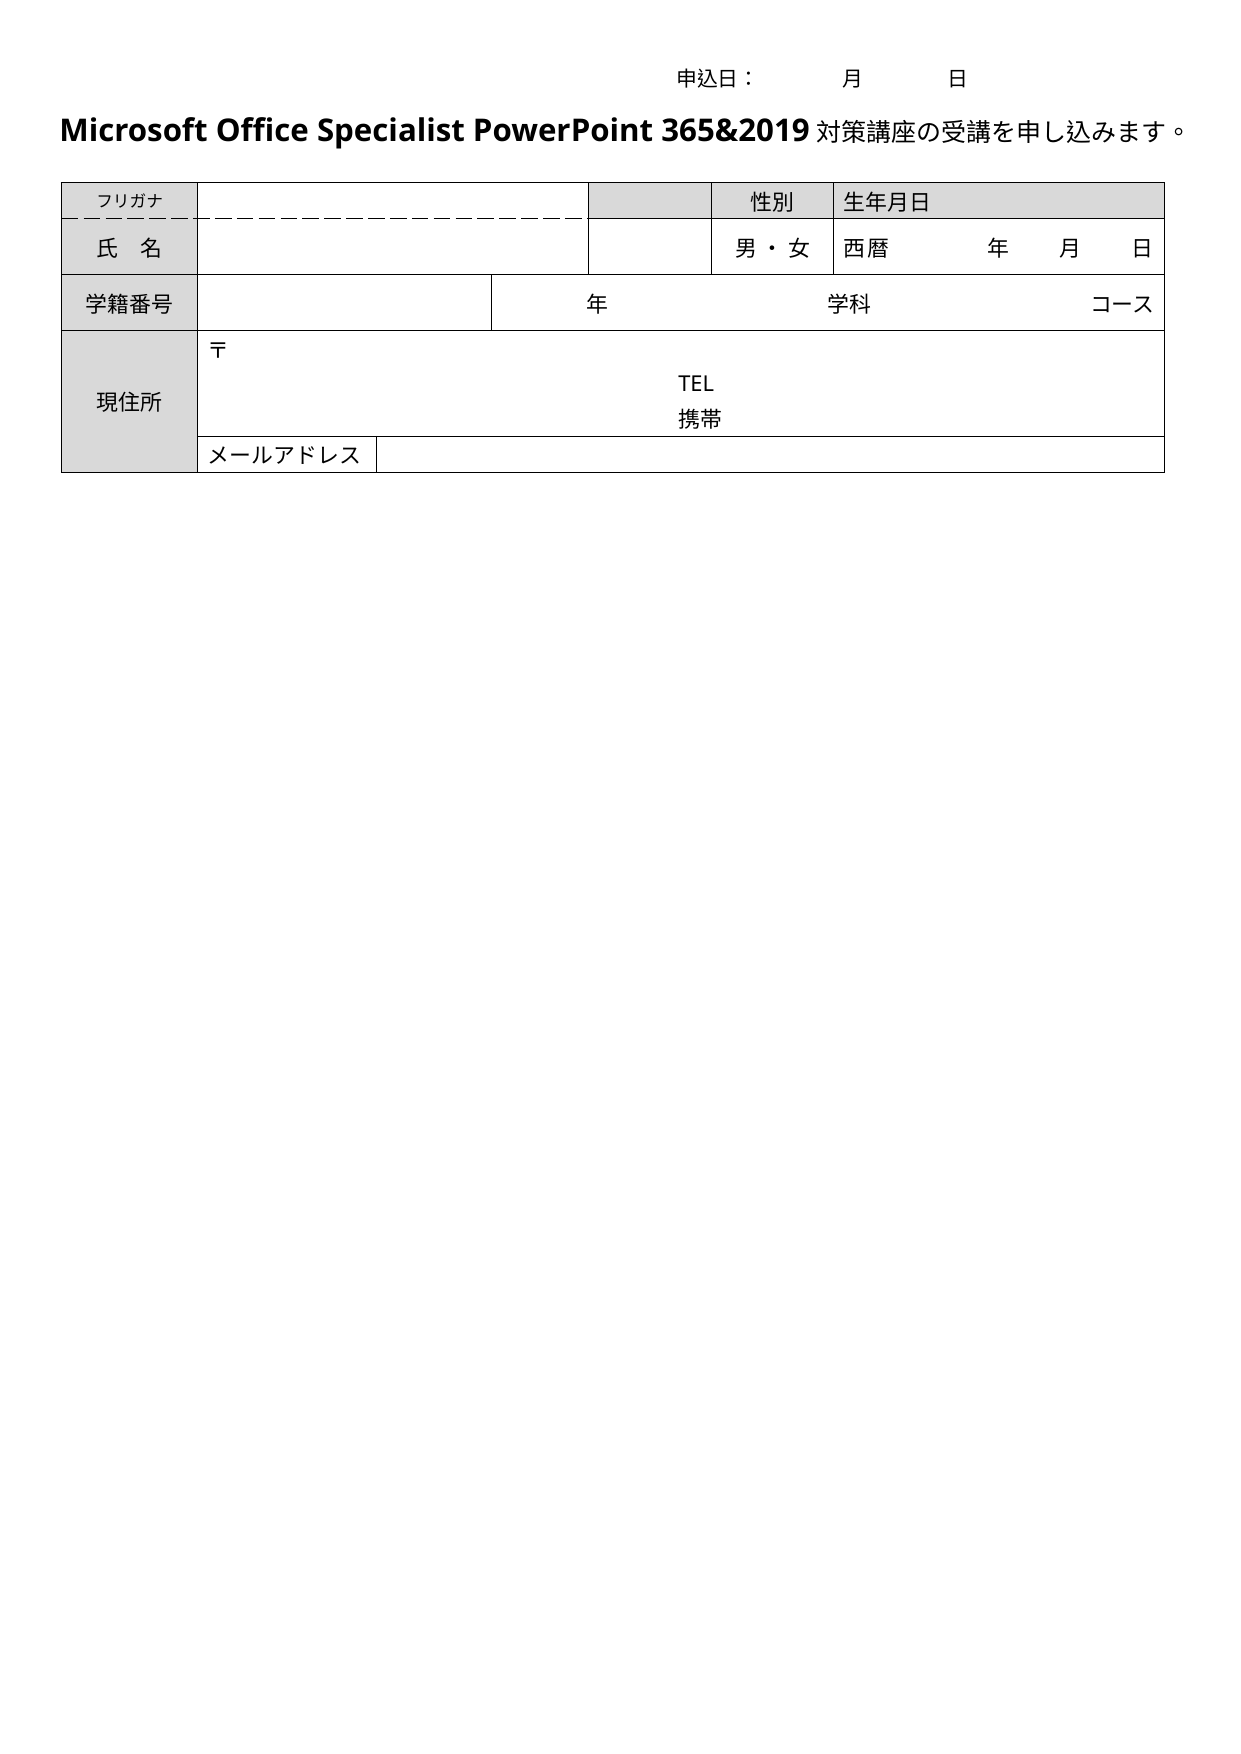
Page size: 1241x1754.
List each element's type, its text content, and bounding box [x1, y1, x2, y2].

table_cell 年 学科 コース [492, 275, 1164, 330]
table_cell [589, 219, 711, 274]
table_header 生年月日 [834, 183, 1164, 218]
table_cell 氏名 [62, 218, 197, 274]
text 申込日： 月 日 Microsoft Office Specialist PowerPoint 365&2019対策講座の受講を申し込みます。 [59, 60, 1167, 164]
table_header [589, 183, 711, 218]
table_cell 学籍番号 [62, 275, 197, 330]
table_cell 現住所 [62, 331, 197, 472]
table_header [198, 183, 588, 218]
table_cell [198, 275, 491, 330]
table_cell [198, 218, 588, 274]
table_cell 西暦 年 月 日 [834, 219, 1164, 274]
table_header 性別 [712, 183, 833, 218]
table_cell 男 ・ 女 [712, 219, 833, 274]
table_cell メールアドレス [198, 437, 376, 472]
table_cell 〒 TEL 携帯 [198, 331, 1164, 436]
table_cell [377, 437, 1164, 472]
table_header フリガナ [62, 183, 197, 218]
